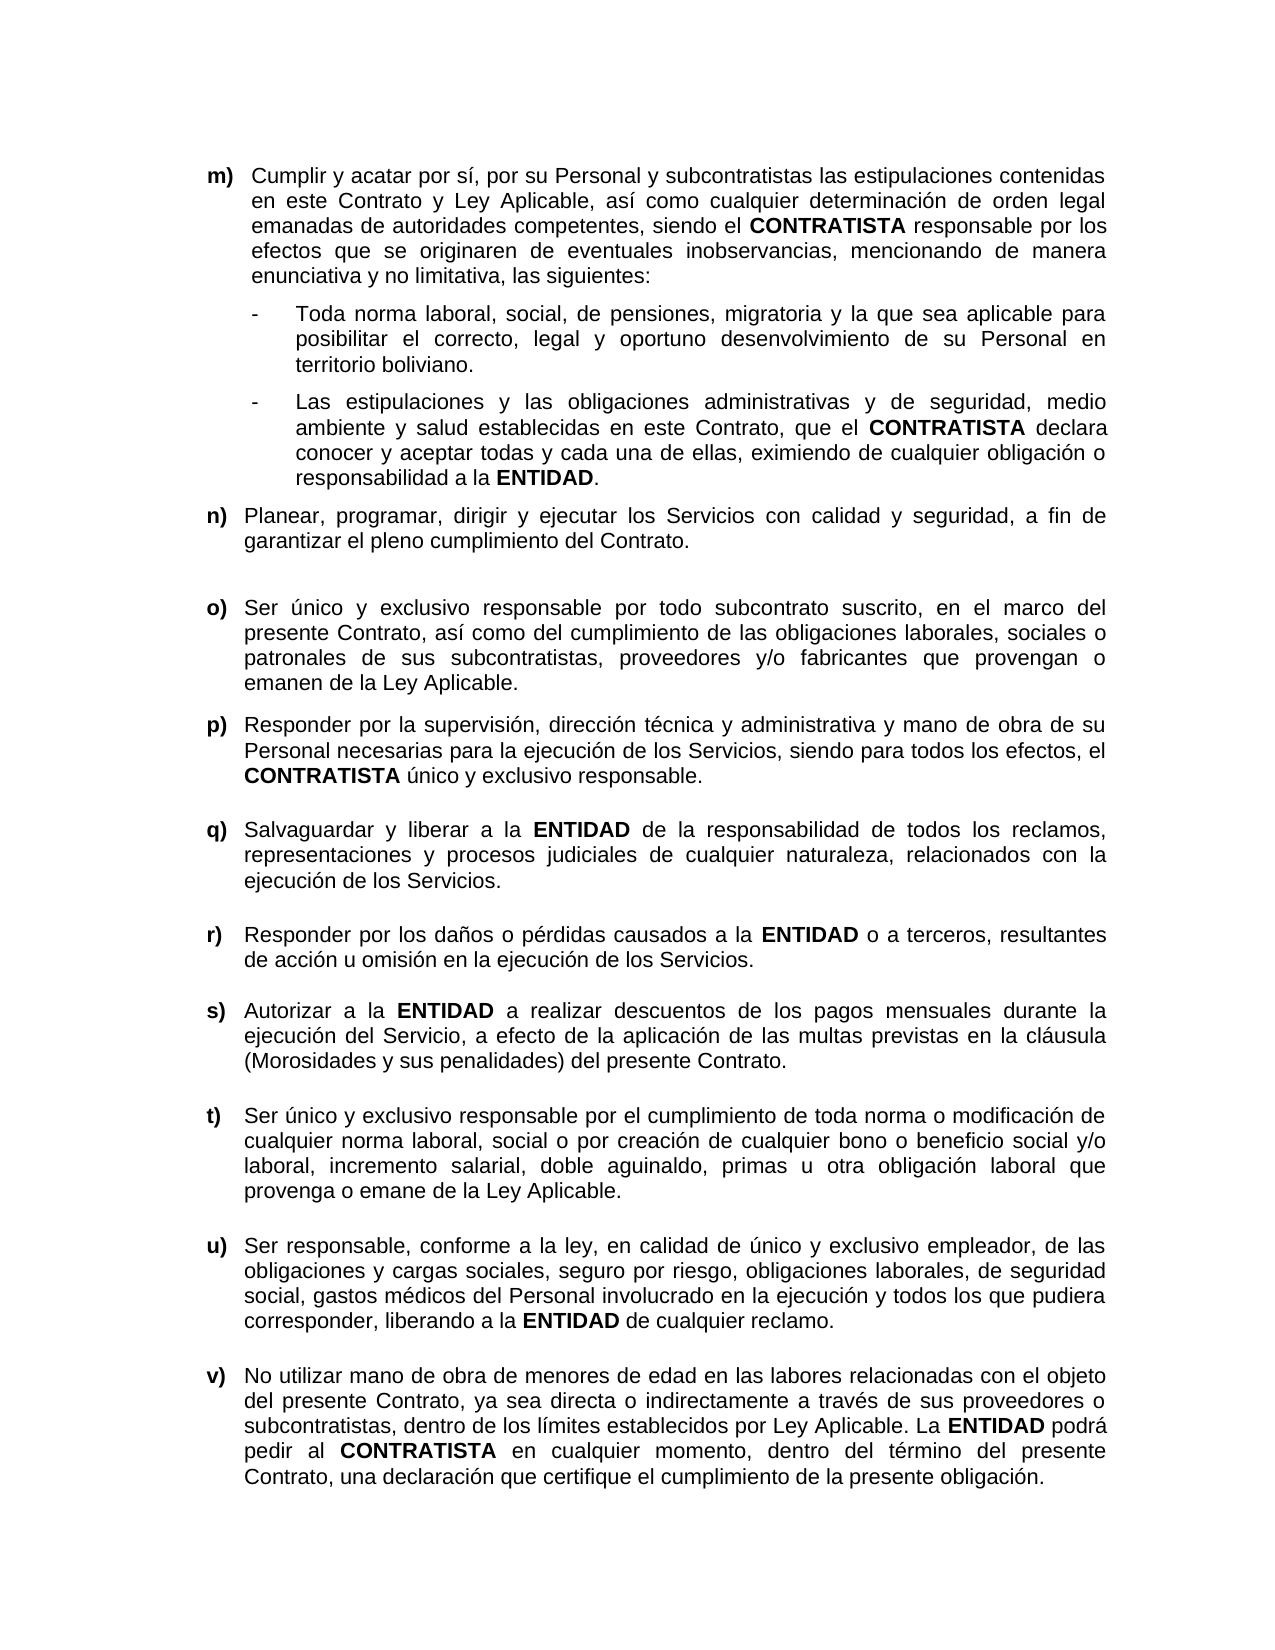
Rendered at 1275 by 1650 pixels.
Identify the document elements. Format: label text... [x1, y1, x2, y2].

list Ser único y exclusivo responsable por todo subcontrato suscrito, en el marco del presente Contrato, así como del cumplimiento de las obligaciones laborales, sociales o patronales de sus subcontratistas, proveedores y/o fabricantes que provengan o emanen de la Ley Aplicable. [206, 595, 1107, 696]
list Ser único y exclusivo responsable por el cumplimiento de toda norma o modificación de cualquier norma laboral, social o por creación de cualquier bono o beneficio social y/o laboral, incremento salarial, doble aguinaldo, primas u otra obligación laboral que provenga o emane de la Ley Aplicable. [206, 1103, 1107, 1203]
list Toda norma laboral, social, de pensiones, migratoria y la que sea aplicable para posibilitar el correcto, legal y oportuno desenvolvimiento de su Personal en territorio boliviano. [251, 301, 1107, 377]
list Autorizar a la ENTIDAD a realizar descuentos de los pagos mensuales durante la ejecución del Servicio, a efecto de la aplicación de las multas previstas en la cláusula (Morosidades y sus penalidades) del presente Contrato. [206, 998, 1107, 1073]
list Salvaguardar y liberar a la ENTIDAD de la responsabilidad de todos los reclamos, representaciones y procesos judiciales de cualquier naturaleza, relacionados con la ejecución de los Servicios. [206, 817, 1107, 893]
list Responder por los daños o pérdidas causados a la ENTIDAD o a terceros, resultantes de acción u omisión en la ejecución de los Servicios. [206, 922, 1107, 972]
list Planear, programar, dirigir y ejecutar los Servicios con calidad y seguridad, a fin de garantizar el pleno cumplimiento del Contrato. [206, 502, 1107, 553]
list Ser responsable, conforme a la ley, en calidad de único y exclusivo empleador, de las obligaciones y cargas sociales, seguro por riesgo, obligaciones laborales, de seguridad social, gastos médicos del Personal involucrado en la ejecución y todos los que pudiera corresponder, liberando a la ENTIDAD de cualquier reclamo. [206, 1233, 1107, 1333]
list No utilizar mano de obra de menores de edad en las labores relacionadas con el objeto del presente Contrato, ya sea directa o indirectamente a través de sus proveedores o subcontratistas, dentro de los límites establecidos por Ley Aplicable. La ENTIDAD podrá pedir al CONTRATISTA en cualquier momento, dentro del término del presente Contrato, una declaración que certifique el cumplimiento de la presente obligación. [206, 1363, 1107, 1489]
list Responder por la supervisión, dirección técnica y administrativa y mano de obra de su Personal necesarias para la ejecución de los Servicios, siendo para todos los efectos, el CONTRATISTA único y exclusivo responsable. [206, 712, 1107, 788]
list Las estipulaciones y las obligaciones administrativas y de seguridad, medio ambiente y salud establecidas en este Contrato, que el CONTRATISTA declara conocer y aceptar todas y cada una de ellas, eximiendo de cualquier obligación o responsabilidad a la ENTIDAD. [251, 389, 1107, 490]
list Cumplir y acatar por sí, por su Personal y subcontratistas las estipulaciones contenidas en este Contrato y Ley Aplicable, así como cualquier determinación de orden legal emanadas de autoridades competentes, siendo el CONTRATISTA responsable por los efectos que se originaren de eventuales inobservancias, mencionando de manera enunciativa y no limitativa, las siguientes: [207, 162, 1107, 288]
